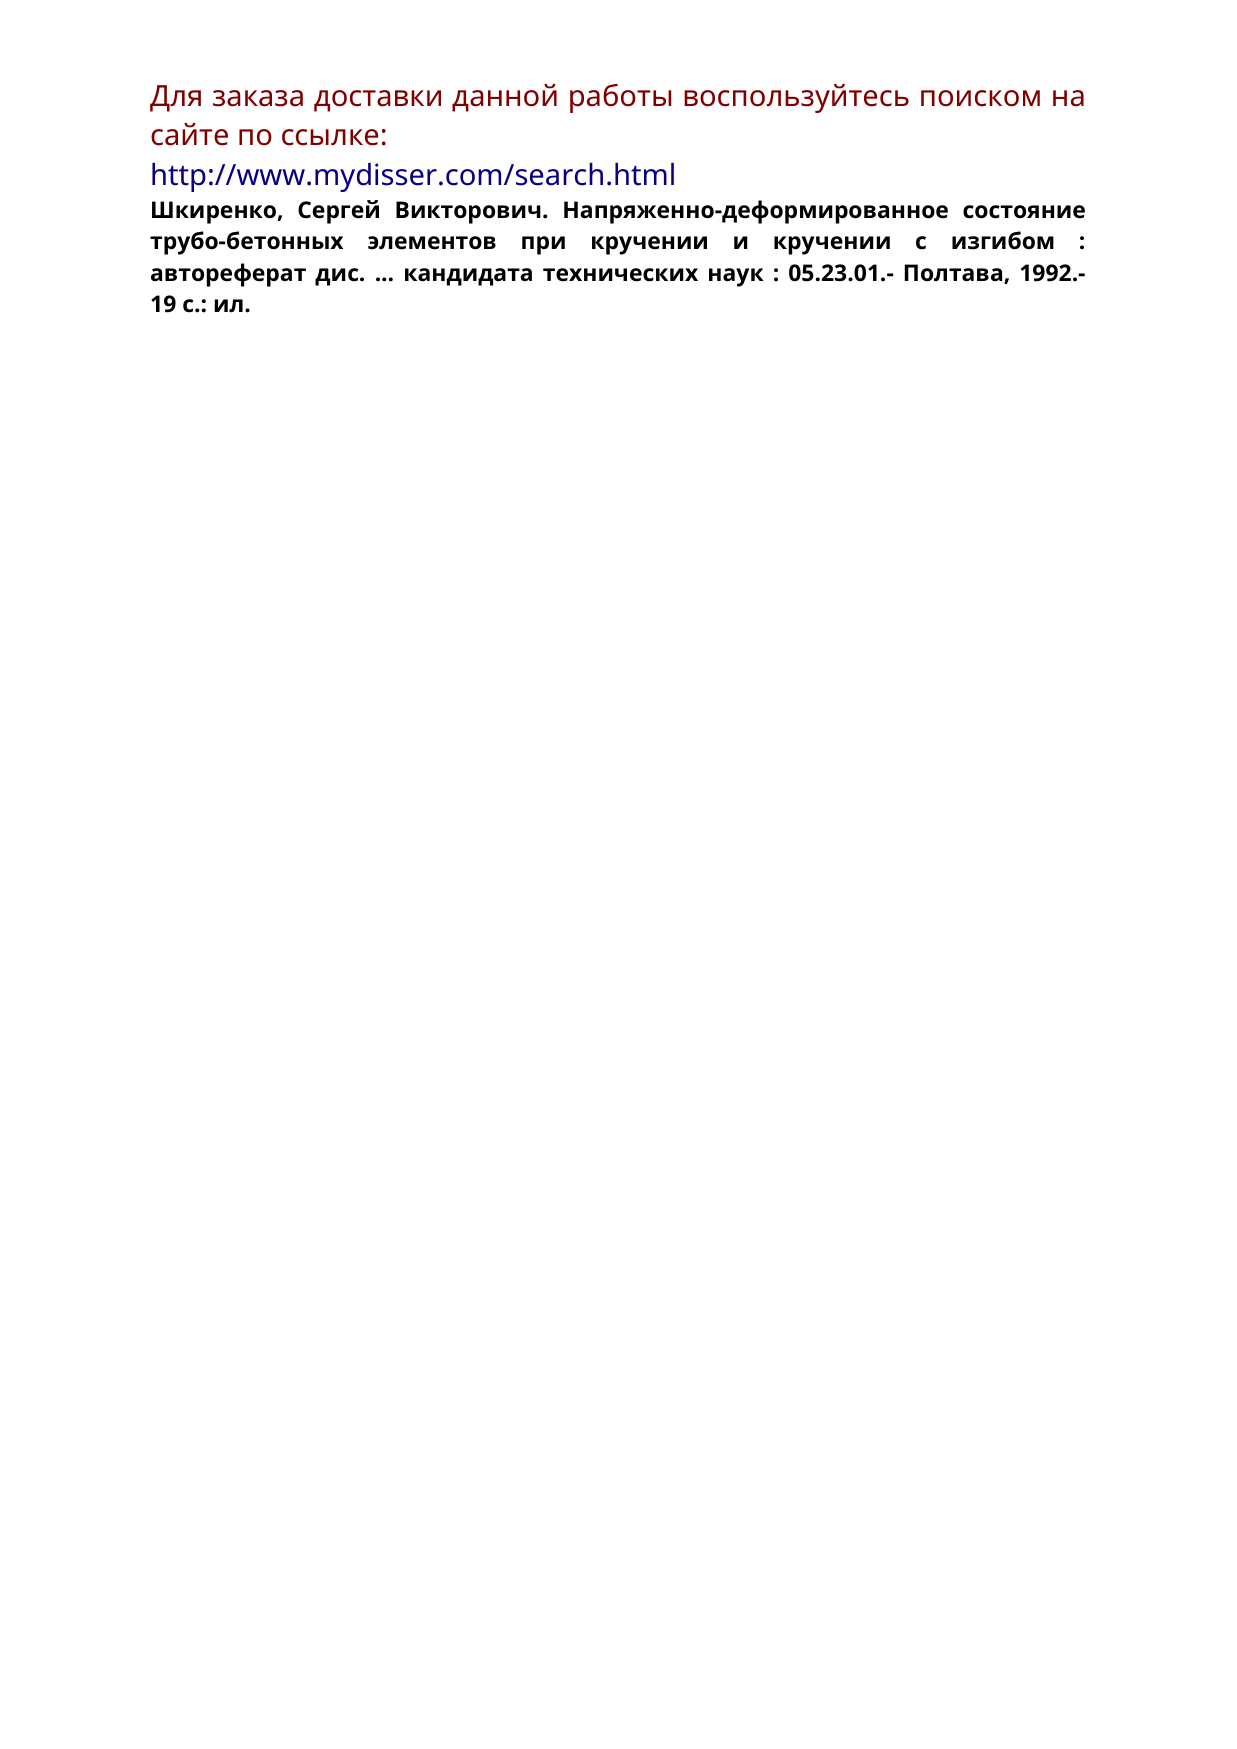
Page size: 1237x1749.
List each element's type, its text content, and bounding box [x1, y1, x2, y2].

text Шкиренко, Сергей Викторович. Напряженно-деформированное состояние трубо-бетонных элементов при кручении и кручении с изгибом : автореферат дис. ... кандидата технических наук : 05.23.01.- Полтава, 1992.- 19 с.: ил. [150, 194, 1086, 319]
